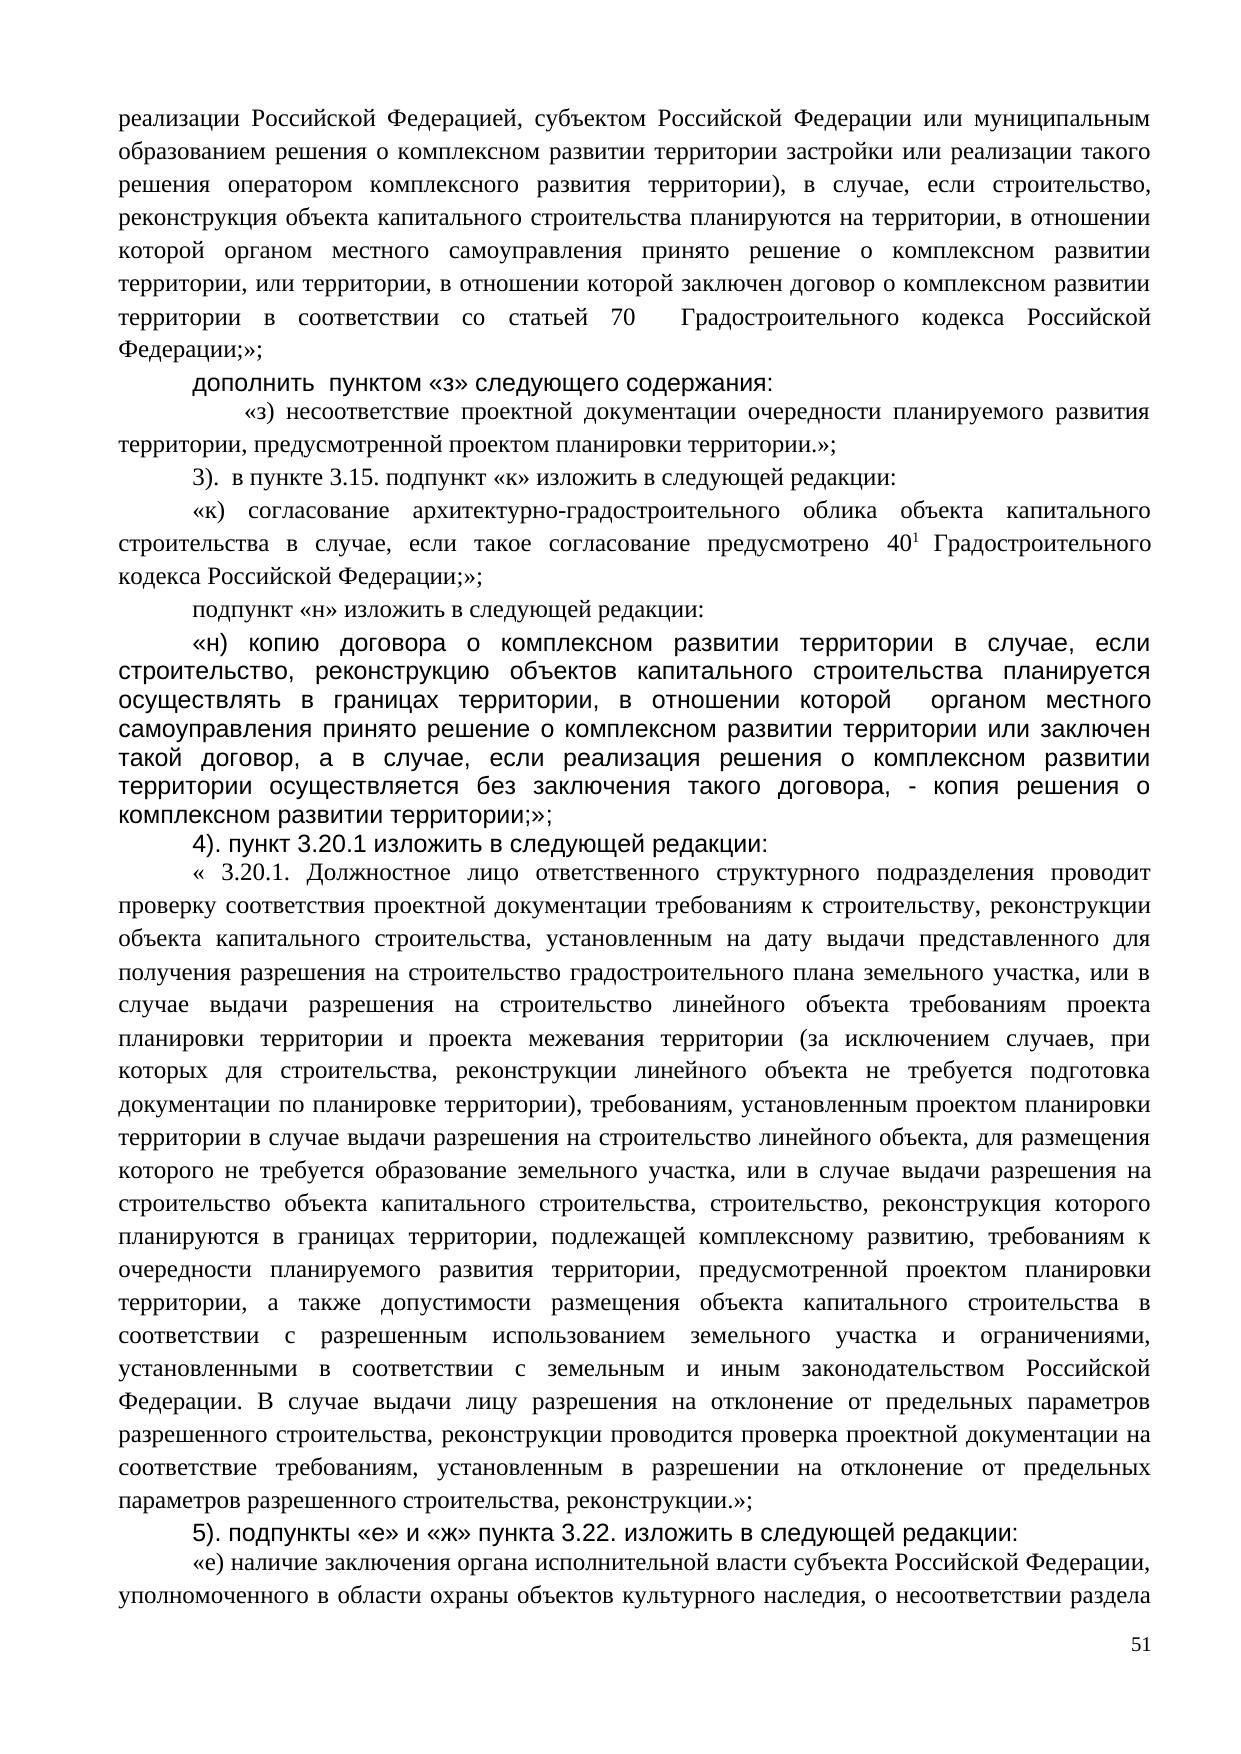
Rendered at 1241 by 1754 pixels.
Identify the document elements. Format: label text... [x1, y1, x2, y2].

text «к) согласование архитектурно-градостроительного облика объекта капитального строительства в случае, если такое согласование предусмотрено 401 Градостроительного кодекса Российской Федерации;»; [118, 495, 1152, 590]
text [118, 1547, 1152, 1608]
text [118, 103, 1152, 363]
text « 3.20.1. Должностное лицо ответственного структурного подразделения проводит проверку соответствия проектной документации требованиям к строительству, реконструкции объекта капитального строительства, установленным на дату выдачи представленного для получения разрешения на строительство градостроительного плана земельного участка, или в случае выдачи разрешения на строительство линейного объекта требованиям проекта планировки территории и проекта межевания территории (за исключением случаев, при которых для строительства, реконструкции линейного объекта не требуется подготовка документации по планировке территории), требованиям, установленным проектом планировки территории в случае выдачи разрешения на строительство линейного объекта, для размещения которого не требуется образование земельного участка, или в случае выдачи разрешения на строительство объекта капитального строительства, строительство, реконструкция которого планируются в границах территории, подлежащей комплексному развитию, требованиям к очередности планируемого развития территории, предусмотренной проектом планировки территории, а также допустимости размещения объекта капитального строительства в соответствии с разрешенным использованием земельного участка и ограничениями, установленными в соответствии с земельным и иным законодательством Российской Федерации. В случае выдачи лицу разрешения на отклонение от предельных параметров разрешенного строительства, реконструкции проводится проверка проектной документации на соответствие требованиям, установленным в разрешении на отклонение от предельных параметров разрешенного строительства, реконструкции.»; [118, 857, 1152, 1514]
text «з) несоответствие проектной документации очередности планируемого развития территории, предусмотренной проектом планировки территории.»; [118, 396, 1152, 458]
text 5). подпункты «е» и «ж» пункта 3.22. изложить в следующей редакции: [118, 1518, 1152, 1547]
text «н) копию договора о комплексном развитии территории в случае, если строительство, реконструкцию объектов капитального строительства планируется осуществлять в границах территории, в отношении которой органом местного самоуправления принято решение о комплексном развитии территории или заключен такой договор, а в случае, если реализация решения о комплексном развитии территории осуществляется без заключения такого договора, - копия решения о комплексном развитии территории;»; [118, 627, 1152, 829]
text подпункт «н» изложить в следующей редакции: [118, 594, 1152, 623]
text дополнить пунктом «з» следующего содержания: [118, 368, 1152, 396]
text 4). пункт 3.20.1 изложить в следующей редакции: [118, 829, 1152, 857]
text 3). в пункте 3.15. подпункт «к» изложить в следующей редакции: [118, 462, 1152, 491]
